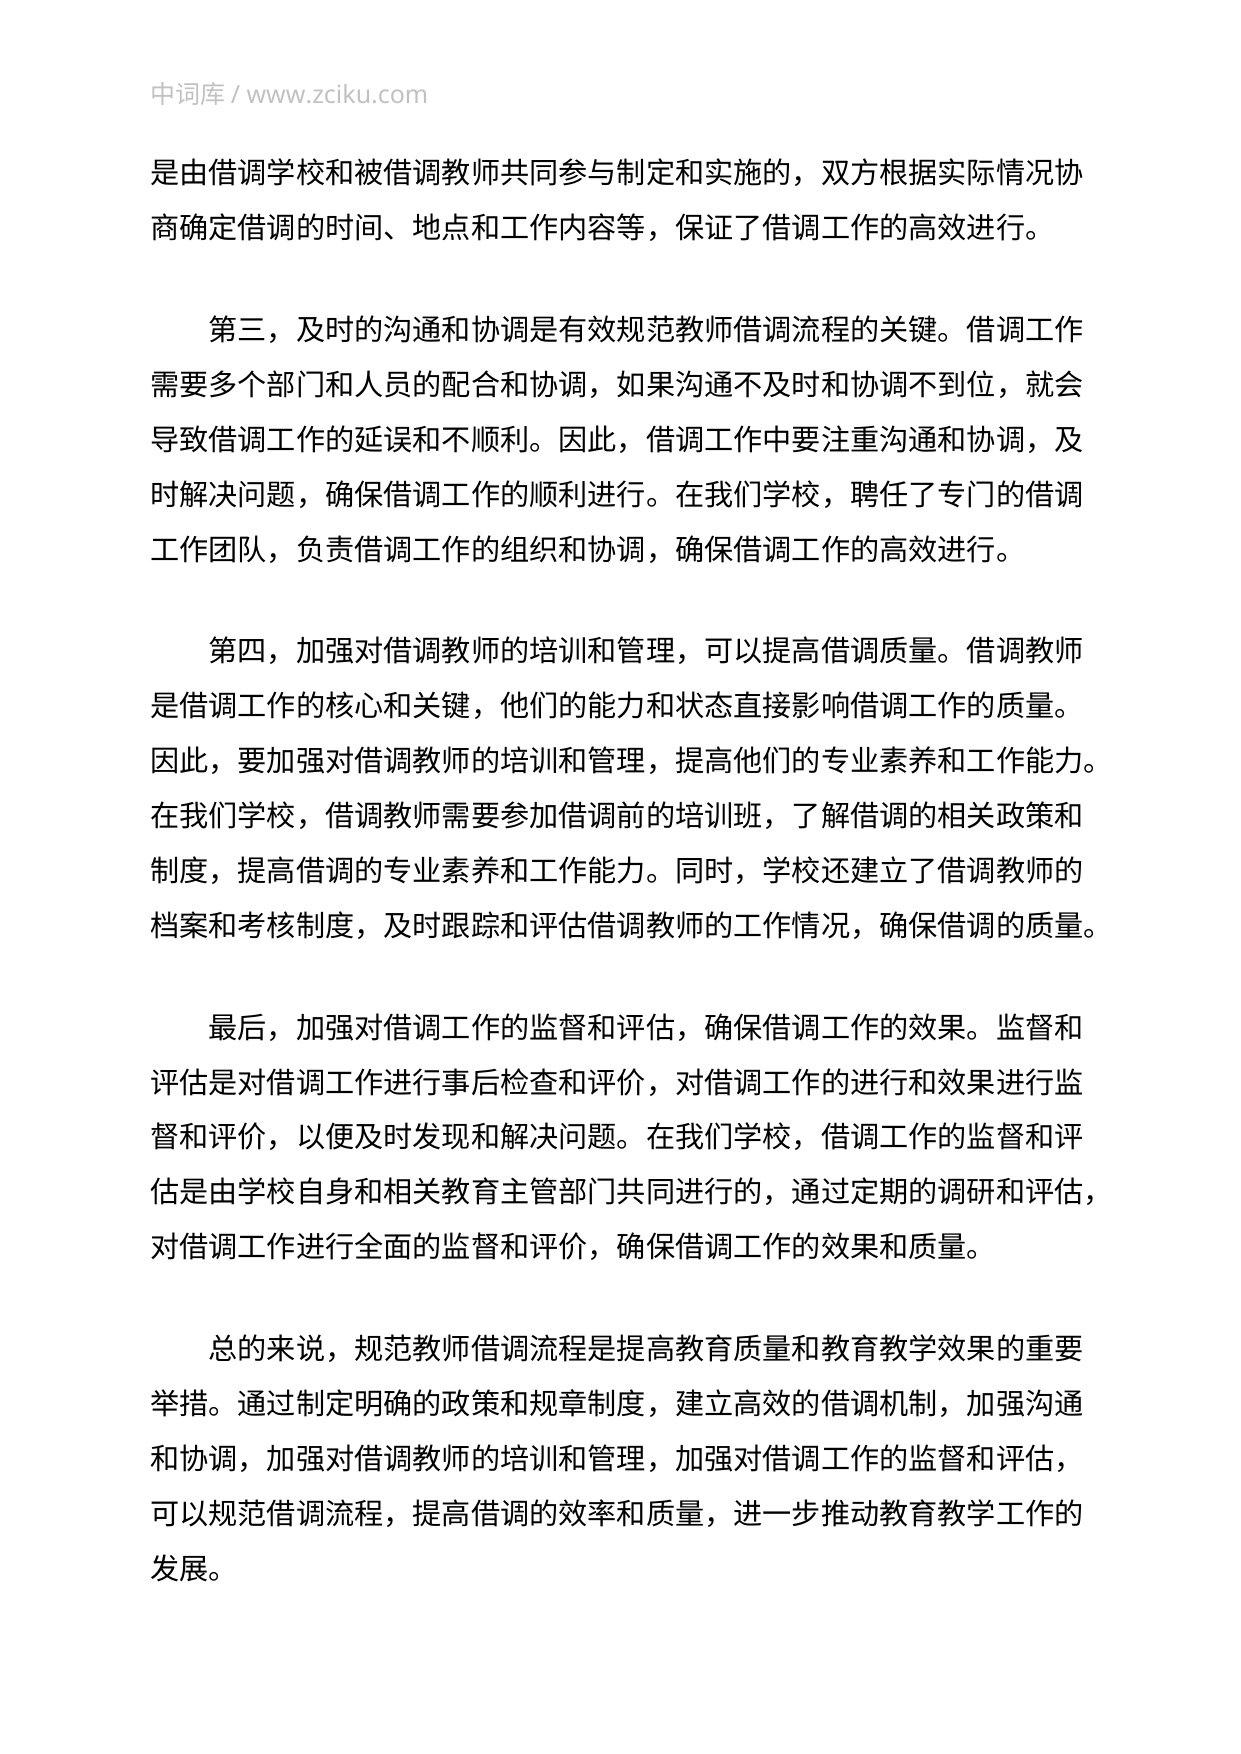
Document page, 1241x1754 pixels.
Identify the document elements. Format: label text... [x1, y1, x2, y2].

text 第三，及时的沟通和协调是有效规范教师借调流程的关键。借调工作需要多个部门和人员的配合和协调，如果沟通不及时和协调不到位，就会导致借调工作的延误和不顺利。因此，借调工作中要注重沟通和协调，及时解决问题，确保借调工作的顺利进行。在我们学校，聘任了专门的借调工作团队，负责借调工作的组织和协调，确保借调工作的高效进行。 [150, 307, 1090, 568]
text 总的来说，规范教师借调流程是提高教育质量和教育教学效果的重要举措。通过制定明确的政策和规章制度，建立高效的借调机制，加强沟通和协调，加强对借调教师的培训和管理，加强对借调工作的监督和评估，可以规范借调流程，提高借调的效率和质量，进一步推动教育教学工作的发展。 [150, 1326, 1090, 1587]
text 第四，加强对借调教师的培训和管理，可以提高借调质量。借调教师是借调工作的核心和关键，他们的能力和状态直接影响借调工作的质量。因此，要加强对借调教师的培训和管理，提高他们的专业素养和工作能力。在我们学校，借调教师需要参加借调前的培训班，了解借调的相关政策和制度，提高借调的专业素养和工作能力。同时，学校还建立了借调教师的档案和考核制度，及时跟踪和评估借调教师的工作情况，确保借调的质量。 [150, 628, 1090, 945]
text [150, 150, 1090, 247]
text 最后，加强对借调工作的监督和评估，确保借调工作的效果。监督和评估是对借调工作进行事后检查和评价，对借调工作的进行和效果进行监督和评价，以便及时发现和解决问题。在我们学校，借调工作的监督和评估是由学校自身和相关教育主管部门共同进行的，通过定期的调研和评估，对借调工作进行全面的监督和评价，确保借调工作的效果和质量。 [150, 1004, 1090, 1266]
